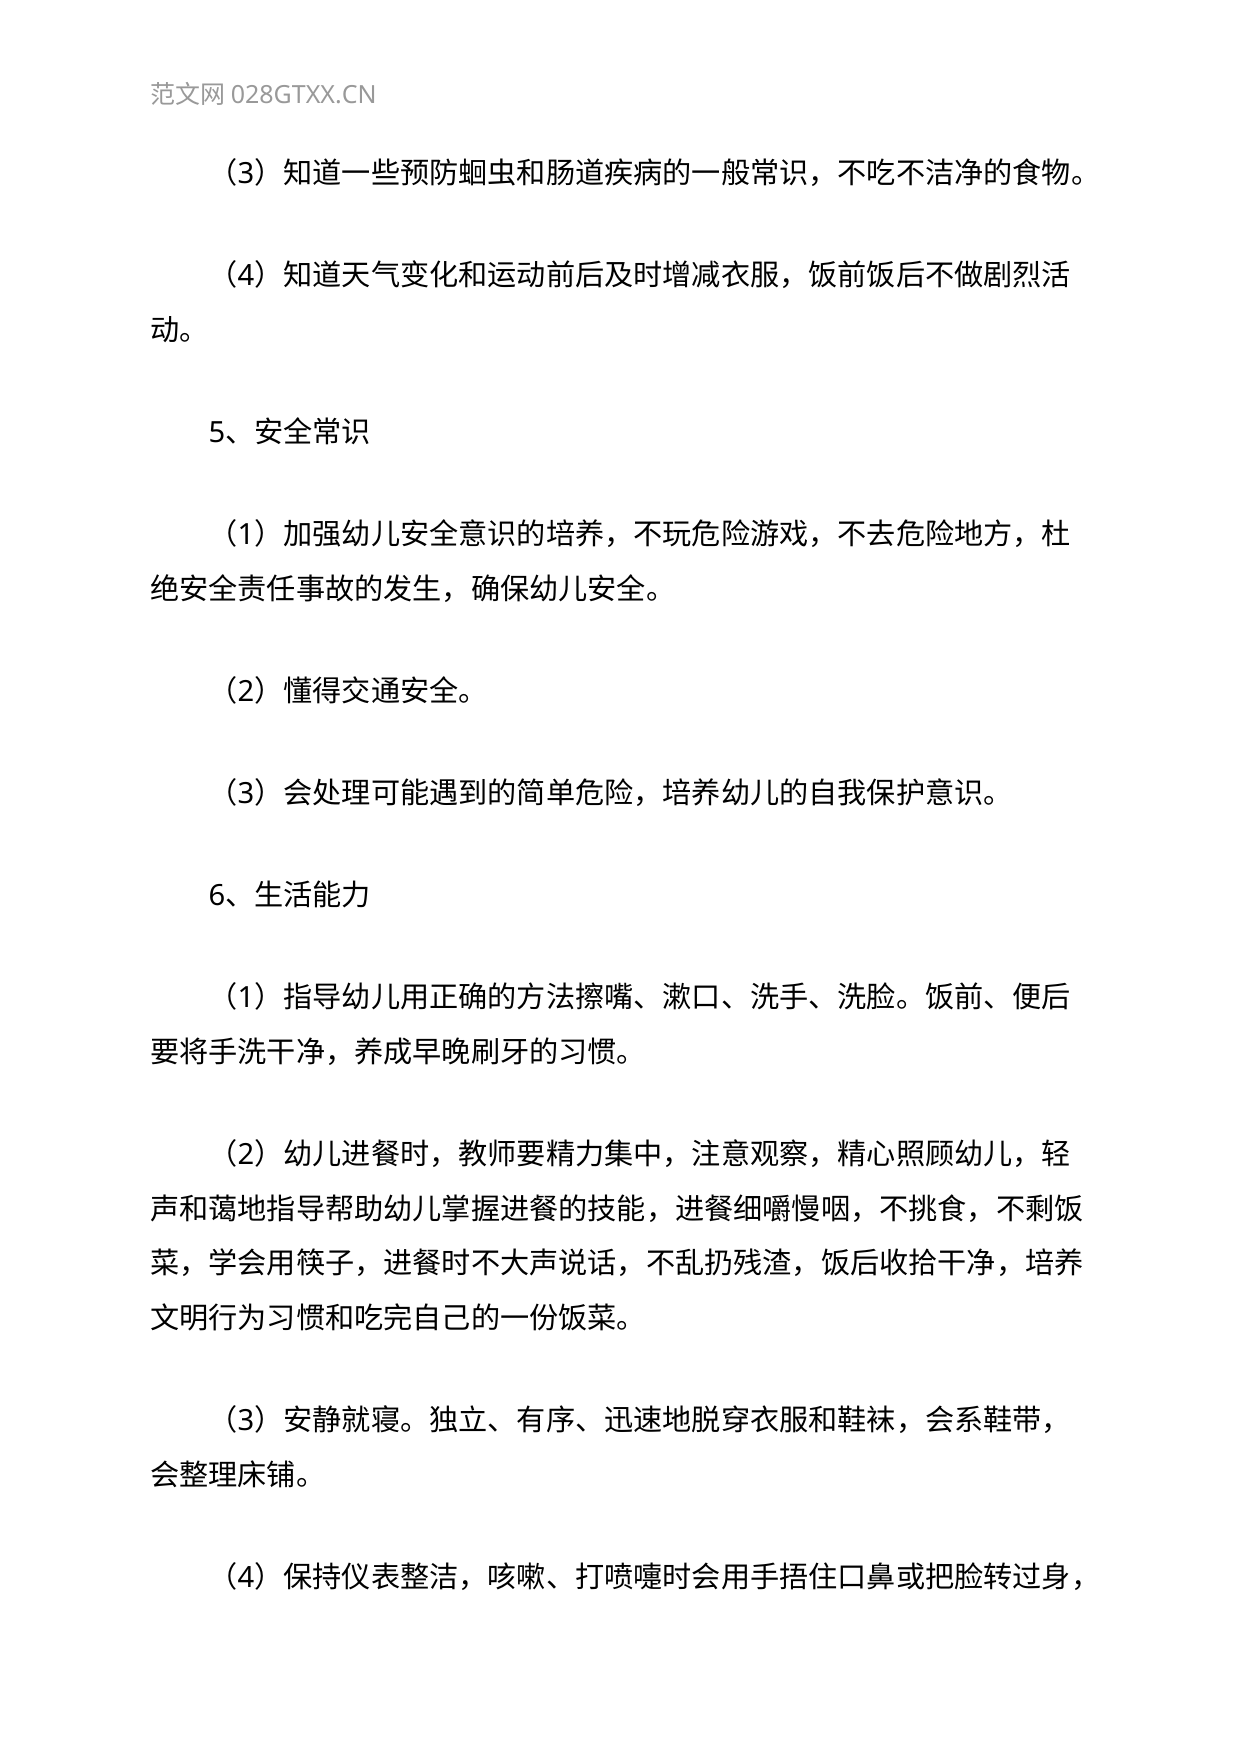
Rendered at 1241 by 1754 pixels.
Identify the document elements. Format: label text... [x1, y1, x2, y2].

text 6、生活能力 [150, 871, 1090, 914]
text （2）幼儿进餐时，教师要精力集中，注意观察，精心照顾幼儿，轻声和蔼地指导帮助幼儿掌握进餐的技能，进餐细嚼慢咽，不挑食，不剩饭菜，学会用筷子，进餐时不大声说话，不乱扔残渣，饭后收拾干净，培养文明行为习惯和吃完自己的一份饭菜。 [150, 1130, 1090, 1337]
text （1）加强幼儿安全意识的培养，不玩危险游戏，不去危险地方，杜绝安全责任事故的发生，确保幼儿安全。 [150, 511, 1090, 608]
text （3）知道一些预防蛔虫和肠道疾病的一般常识，不吃不洁净的食物。 [150, 150, 1090, 192]
text 5、安全常识 [150, 409, 1090, 451]
text （1）指导幼儿用正确的方法擦嘴、漱口、洗手、洗脸。饭前、便后要将手洗干净，养成早晚刷牙的习惯。 [150, 973, 1090, 1071]
text （4）知道天气变化和运动前后及时增减衣服，饭前饭后不做剧烈活动。 [150, 252, 1090, 349]
text （2）懂得交通安全。 [150, 667, 1090, 710]
text （3）会处理可能遇到的简单危险，培养幼儿的自我保护意识。 [150, 769, 1090, 812]
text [150, 1553, 1090, 1596]
text （3）安静就寝。独立、有序、迅速地脱穿衣服和鞋袜，会系鞋带，会整理床铺。 [150, 1397, 1090, 1494]
